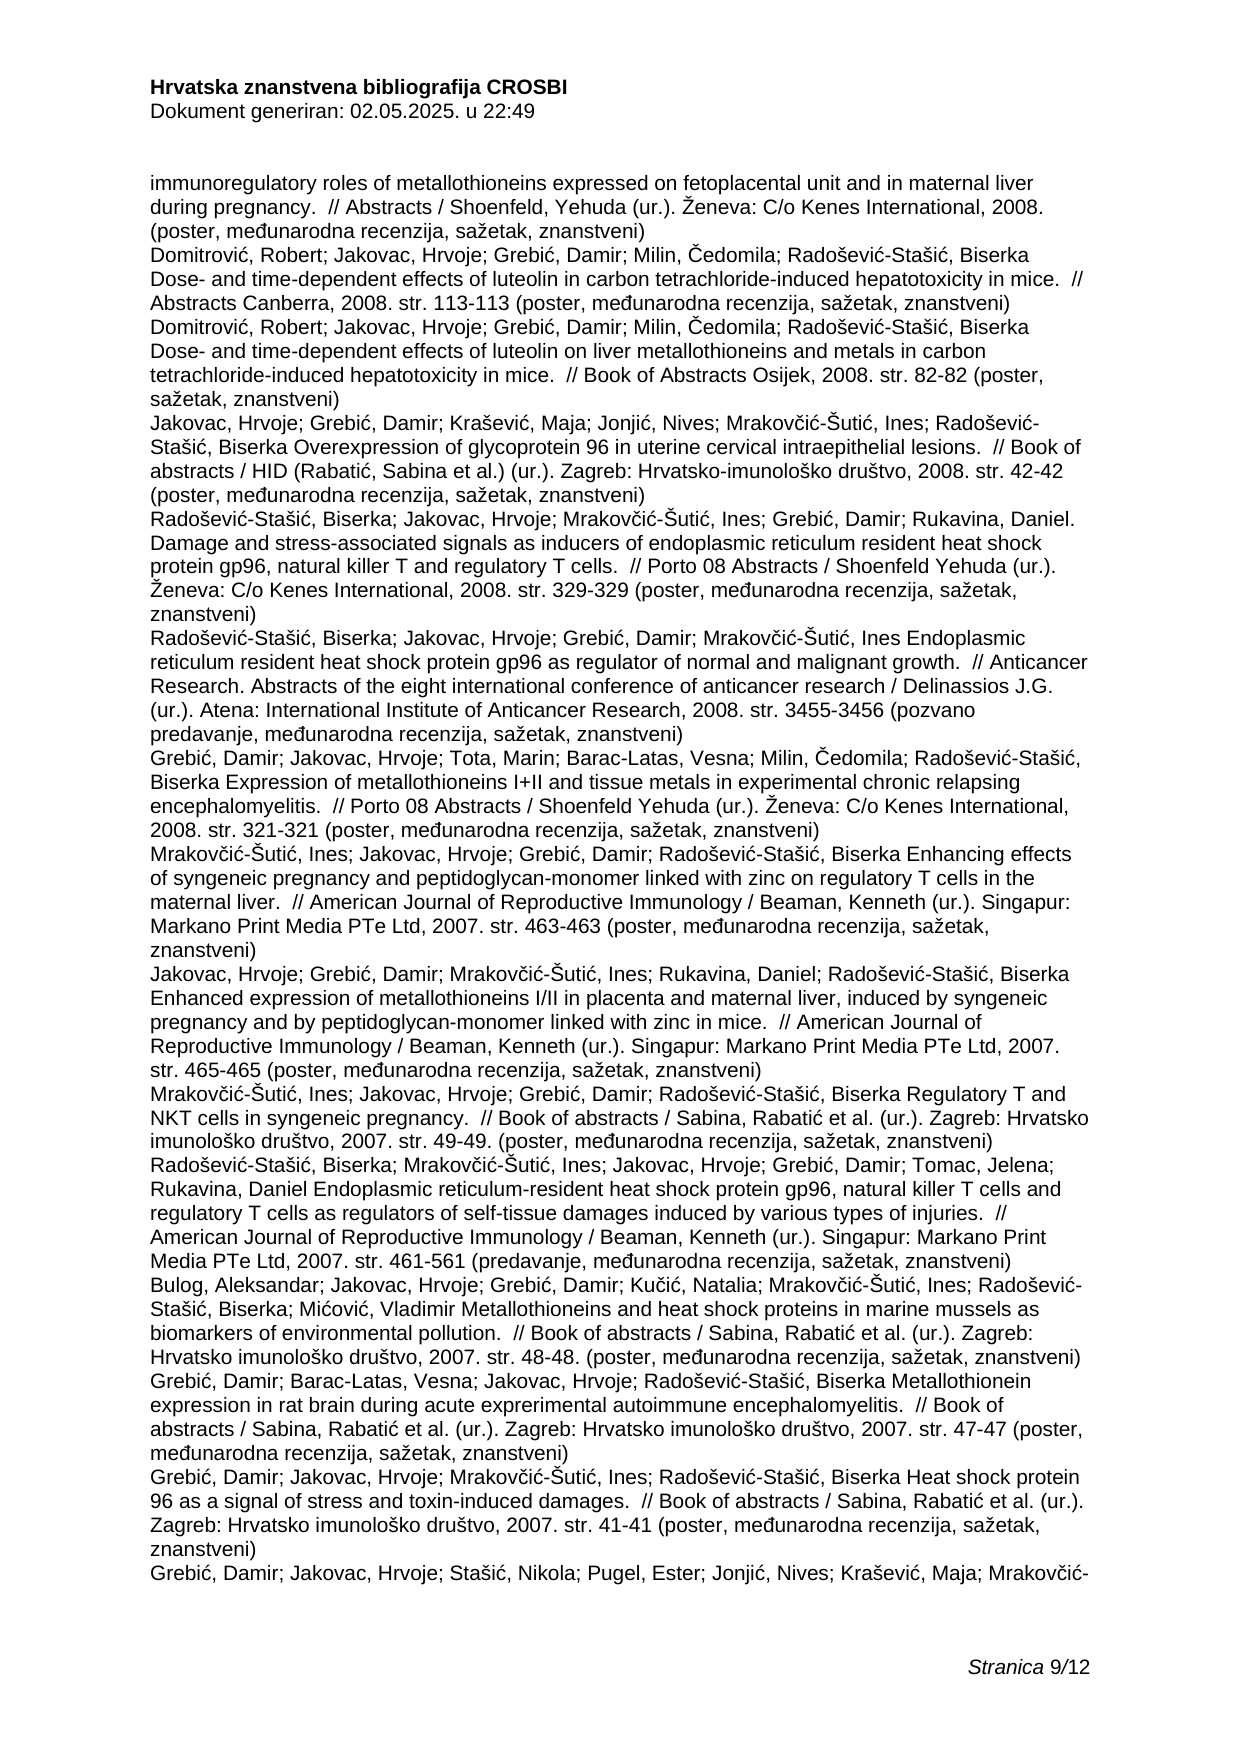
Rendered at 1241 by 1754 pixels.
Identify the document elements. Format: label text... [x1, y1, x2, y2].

text Mrakovčić-Šutić, Ines; Jakovac, Hrvoje; Grebić, Damir; Radošević-Stašić, Biserka [150, 842, 1090, 962]
text Jakovac, Hrvoje; Grebić, Damir; Krašević, Maja; Jonjić, Nives; Mrakovčić-Šutić, Ines; Radošević-Stašić, Biserka [150, 411, 1090, 506]
text Grebić, Damir; Jakovac, Hrvoje; Tota, Marin; Barac-Latas, Vesna; Milin, Čedomila; Radošević-Stašić, Biserka [150, 746, 1090, 842]
text Jakovac, Hrvoje; Grebić, Damir; Mrakovčić-Šutić, Ines; Rukavina, Daniel; Radošević-Stašić, Biserka [150, 962, 1090, 1081]
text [150, 1561, 1090, 1584]
text Domitrović, Robert; Jakovac, Hrvoje; Grebić, Damir; Milin, Čedomila; Radošević-Stašić, Biserka [150, 243, 1090, 315]
text Radošević-Stašić, Biserka; Mrakovčić-Šutić, Ines; Jakovac, Hrvoje; Grebić, Damir; Tomac, Jelena; Rukavina, Daniel [150, 1153, 1090, 1273]
text Radošević-Stašić, Biserka; Jakovac, Hrvoje; Mrakovčić-Šutić, Ines; Grebić, Damir; Rukavina, Daniel. [150, 506, 1090, 626]
text Grebić, Damir; Barac-Latas, Vesna; Jakovac, Hrvoje; Radošević-Stašić, Biserka [150, 1369, 1090, 1465]
text Grebić, Damir; Jakovac, Hrvoje; Mrakovčić-Šutić, Ines; Radošević-Stašić, Biserka [150, 1465, 1090, 1561]
text Radošević-Stašić, Biserka; Jakovac, Hrvoje; Grebić, Damir; Mrakovčić-Šutić, Ines [150, 626, 1090, 746]
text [150, 171, 1090, 243]
text Bulog, Aleksandar; Jakovac, Hrvoje; Grebić, Damir; Kučić, Natalia; Mrakovčić-Šutić, Ines; Radošević-Stašić, Biserka; Mićović, Vladimir [150, 1273, 1090, 1369]
text Domitrović, Robert; Jakovac, Hrvoje; Grebić, Damir; Milin, Čedomila; Radošević-Stašić, Biserka [150, 315, 1090, 411]
text Mrakovčić-Šutić, Ines; Jakovac, Hrvoje; Grebić, Damir; Radošević-Stašić, Biserka [150, 1081, 1090, 1153]
